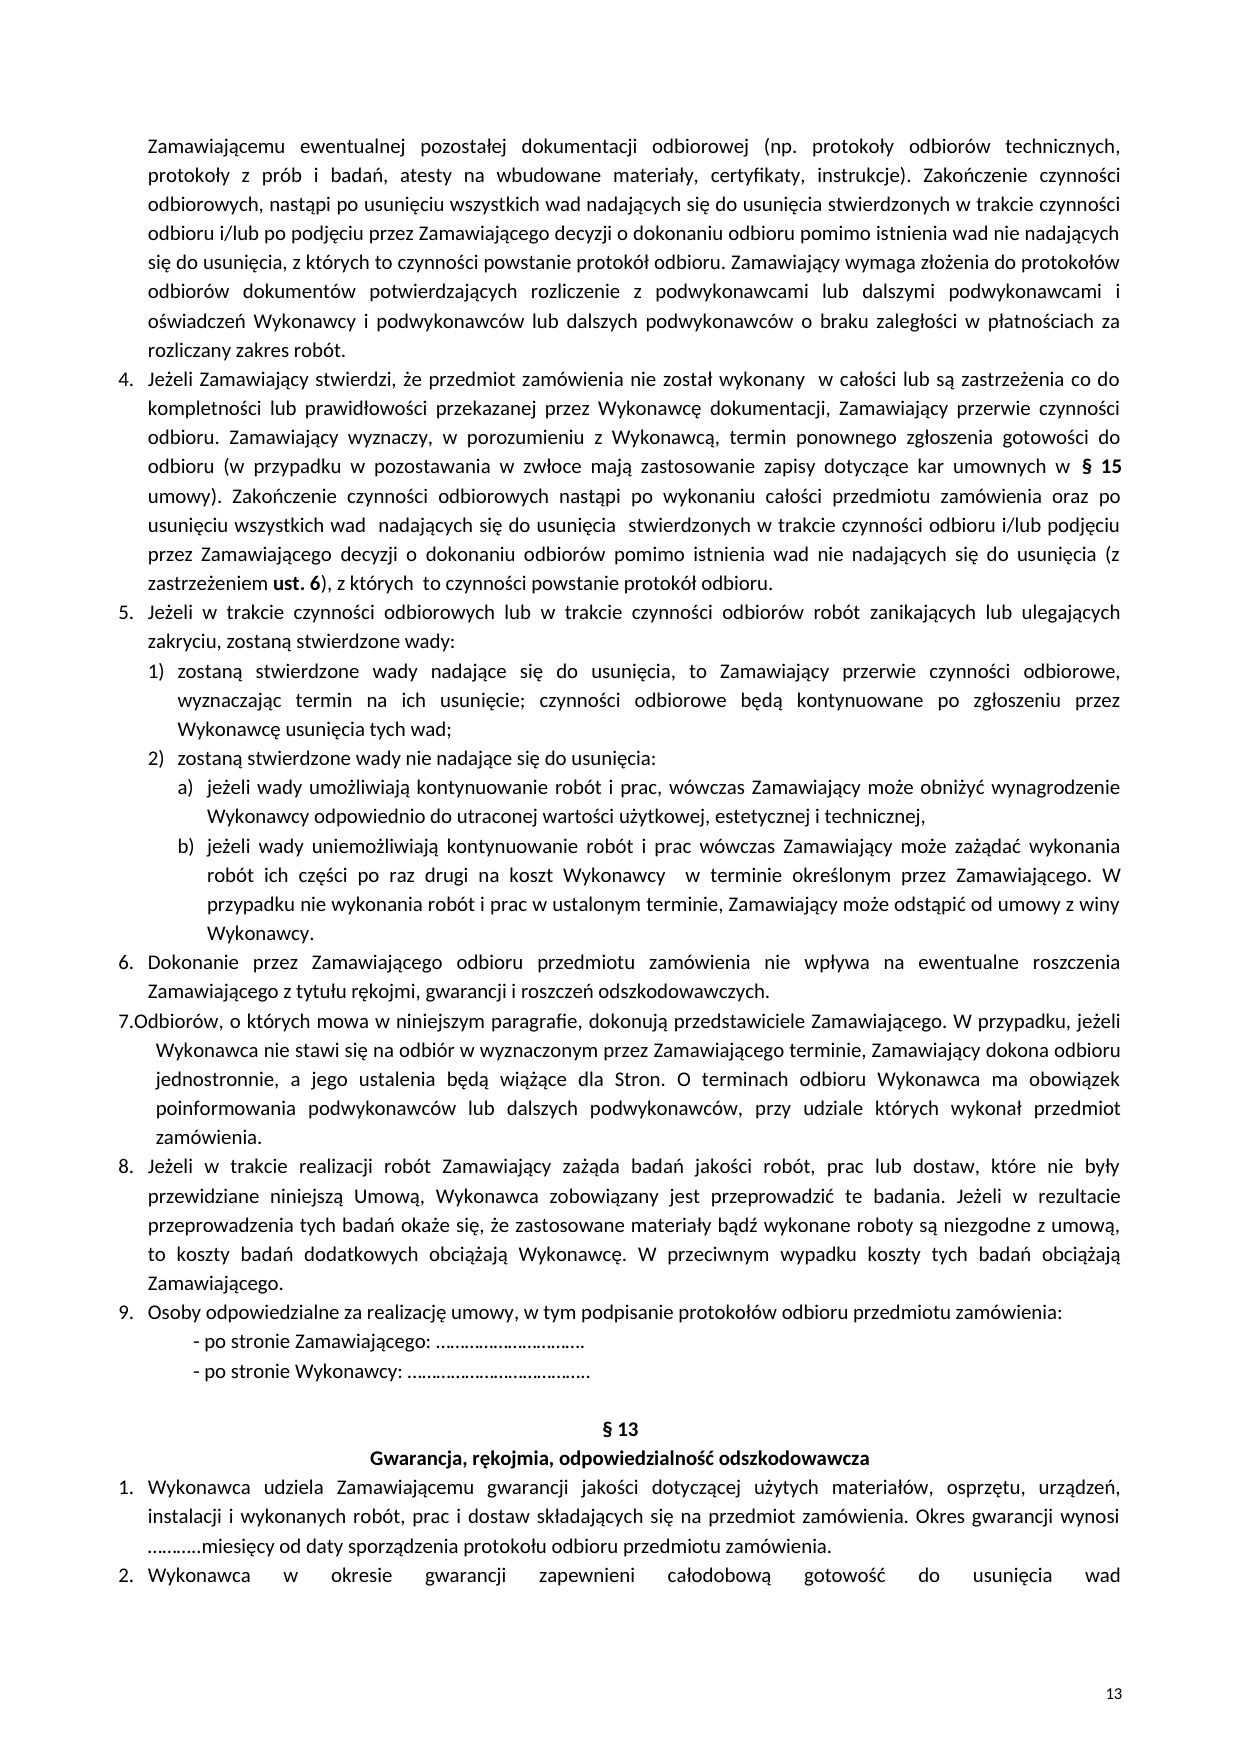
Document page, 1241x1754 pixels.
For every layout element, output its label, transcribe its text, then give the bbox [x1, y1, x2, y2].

text 6. Dokonanie przez Zamawiającego odbioru przedmiotu zamówienia nie wpływa na ewentualne roszczenia Zamawiającego z tytułu rękojmi, gwarancji i roszczeń odszkodowawczych. [118, 949, 1122, 1004]
text § 13 [118, 1416, 1122, 1442]
text Gwarancja, rękojmia, odpowiedzialność odszkodowawcza [118, 1445, 1122, 1471]
list jeżeli wady umożliwiają kontynuowanie robót i prac, wówczas Zamawiający może obniżyć wynagrodzenie Wykonawcy odpowiednio do utraconej wartości użytkowej, estetycznej i technicznej, [177, 774, 1122, 829]
list zostaną stwierdzone wady nadające się do usunięcia, to Zamawiający przerwie czynności odbiorowe, wyznaczając termin na ich usunięcie; czynności odbiorowe będą kontynuowane po zgłoszeniu przez Wykonawcę usunięcia tych wad; [148, 658, 1122, 742]
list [118, 1562, 1122, 1587]
list - po stronie Wykonawcy: ……………………………….. [193, 1358, 1122, 1383]
list Wykonawca udziela Zamawiającemu gwarancji jakości dotyczącej użytych materiałów, osprzętu, urządzeń, instalacji i wykonanych robót, prac i dostaw składających się na przedmiot zamówienia. Okres gwarancji wynosi ………..miesięcy od daty sporządzenia protokołu odbioru przedmiotu zamówienia. [118, 1474, 1122, 1558]
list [118, 133, 1122, 362]
text 7.Odbiorów, o których mowa w niniejszym paragrafie, dokonują przedstawiciele Zamawiającego. W przypadku, jeżeli Wykonawca nie stawi się na odbiór w wyznaczonym przez Zamawiającego terminie, Zamawiający dokona odbioru jednostronnie, a jego ustalenia będą wiążące dla Stron. O terminach odbioru Wykonawca ma obowiązek poinformowania podwykonawców lub dalszych podwykonawców, przy udziale których wykonał przedmiot zamówienia. [118, 1008, 1122, 1150]
list Jeżeli w trakcie realizacji robót Zamawiający zażąda badań jakości robót, prac lub dostaw, które nie były przewidziane niniejszą Umową, Wykonawca zobowiązany jest przeprowadzić te badania. Jeżeli w rezultacie przeprowadzenia tych badań okaże się, że zastosowane materiały bądź wykonane roboty są niezgodne z umową, to koszty badań dodatkowych obciążają Wykonawcę. W przeciwnym wypadku koszty tych badań obciążają Zamawiającego. [118, 1154, 1122, 1296]
list jeżeli wady uniemożliwiają kontynuowanie robót i prac wówczas Zamawiający może zażądać wykonania robót ich części po raz drugi na koszt Wykonawcy w terminie określonym przez Zamawiającego. W przypadku nie wykonania robót i prac w ustalonym terminie, Zamawiający może odstąpić od umowy z winy Wykonawcy. [177, 833, 1122, 946]
list zostaną stwierdzone wady nie nadające się do usunięcia: [148, 745, 1122, 771]
list Jeżeli w trakcie czynności odbiorowych lub w trakcie czynności odbiorów robót zanikających lub ulegających zakryciu, zostaną stwierdzone wady: [118, 599, 1122, 654]
list - po stronie Zamawiającego: …………………………. [193, 1329, 1122, 1354]
list Osoby odpowiedzialne za realizację umowy, w tym podpisanie protokołów odbioru przedmiotu zamówienia: [118, 1299, 1122, 1325]
list Jeżeli Zamawiający stwierdzi, że przedmiot zamówienia nie został wykonany w całości lub są zastrzeżenia co do kompletności lub prawidłowości przekazanej przez Wykonawcę dokumentacji, Zamawiający przerwie czynności odbioru. Zamawiający wyznaczy, w porozumieniu z Wykonawcą, termin ponownego zgłoszenia gotowości do odbioru (w przypadku w pozostawania w zwłoce mają zastosowanie zapisy dotyczące kar umownych w § 15 umowy). Zakończenie czynności odbiorowych nastąpi po wykonaniu całości przedmiotu zamówienia oraz po usunięciu wszystkich wad nadających się do usunięcia stwierdzonych w trakcie czynności odbioru i/lub podjęciu przez Zamawiającego decyzji o dokonaniu odbiorów pomimo istnienia wad nie nadających się do usunięcia (z zastrzeżeniem ust. 6), z których to czynności powstanie protokół odbioru. [118, 366, 1122, 596]
